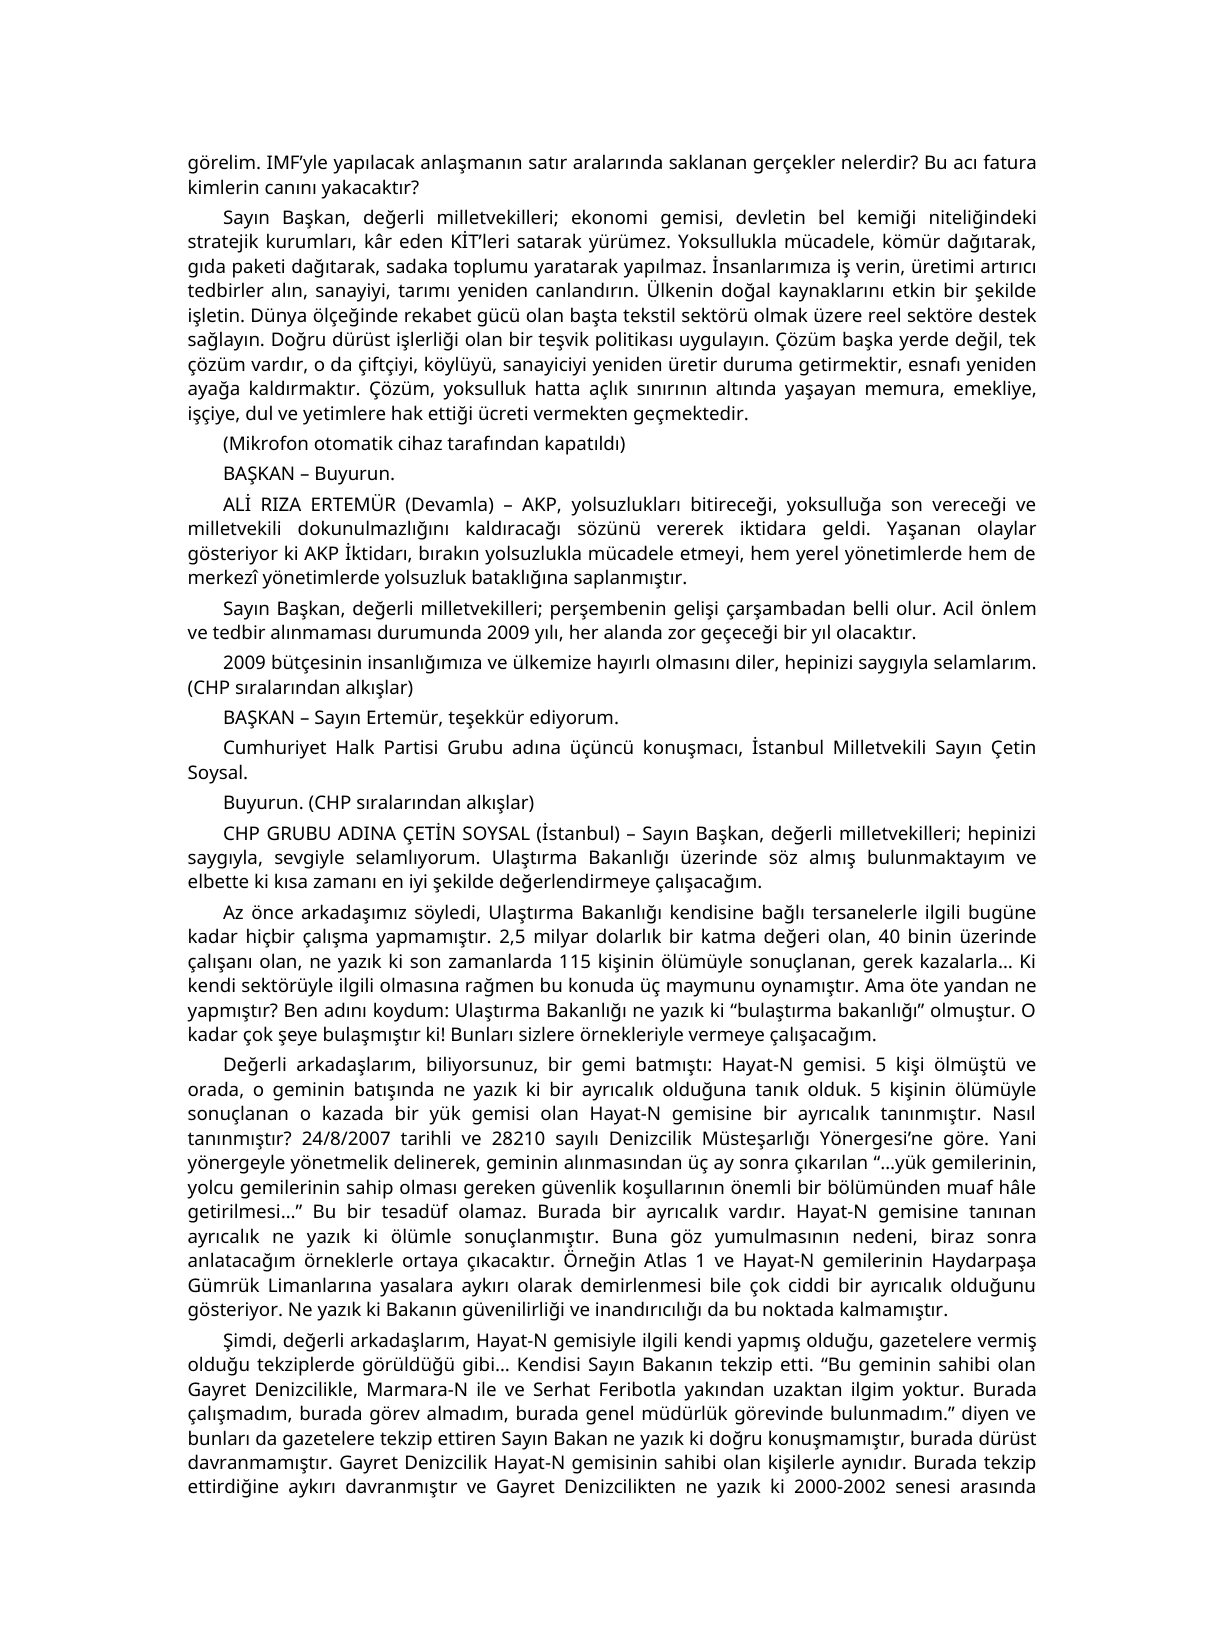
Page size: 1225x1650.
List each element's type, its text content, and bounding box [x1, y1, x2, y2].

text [187, 150, 1037, 199]
text Sayın Başkan, değerli milletvekilleri; perşembenin gelişi çarşambadan belli olur. Acil önlem ve tedbir alınmaması durumunda 2009 yılı, her alanda zor geçeceği bir yıl olacaktır. [187, 595, 1037, 644]
text BAŞKAN – Sayın Ertemür, teşekkür ediyorum. [187, 705, 1037, 729]
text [187, 1327, 1037, 1499]
text Az önce arkadaşımız söyledi, Ulaştırma Bakanlığı kendisine bağlı tersanelerle ilgili bugüne kadar hiçbir çalışma yapmamıştır. 2,5 milyar dolarlık bir katma değeri olan, 40 binin üzerinde çalışanı olan, ne yazık ki son zamanlarda 115 kişinin ölümüyle sonuçlanan, gerek kazalarla… Ki kendi sektörüyle ilgili olmasına rağmen bu konuda üç maymunu oynamıştır. Ama öte yandan ne yapmıştır? Ben adını koydum: Ulaştırma Bakanlığı ne yazık ki “bulaştırma bakanlığı” olmuştur. O kadar çok şeye bulaşmıştır ki! Bunları sizlere örnekleriyle vermeye çalışacağım. [187, 899, 1037, 1046]
text Buyurun. (CHP sıralarından alkışlar) [187, 790, 1037, 814]
text Cumhuriyet Halk Partisi Grubu adına üçüncü konuşmacı, İstanbul Milletvekili Sayın Çetin Soysal. [187, 735, 1037, 784]
text CHP GRUBU ADINA ÇETİN SOYSAL (İstanbul) – Sayın Başkan, değerli milletvekilleri; hepinizi saygıyla, sevgiyle selamlıyorum. Ulaştırma Bakanlığı üzerinde söz almış bulunmaktayım ve elbette ki kısa zamanı en iyi şekilde değerlendirmeye çalışacağım. [187, 820, 1037, 894]
text (Mikrofon otomatik cihaz tarafından kapatıldı) [187, 431, 1037, 455]
text 2009 bütçesinin insanlığımıza ve ülkemize hayırlı olmasını diler, hepinizi saygıyla selamlarım. (CHP sıralarından alkışlar) [187, 650, 1037, 699]
text ALİ RIZA ERTEMÜR (Devamla) – AKP, yolsuzlukları bitireceği, yoksulluğa son vereceği ve milletvekili dokunulmazlığını kaldıracağı sözünü vererek iktidara geldi. Yaşanan olaylar gösteriyor ki AKP İktidarı, bırakın yolsuzlukla mücadele etmeyi, hem yerel yönetimlerde hem de merkezî yönetimlerde yolsuzluk bataklığına saplanmıştır. [187, 492, 1037, 589]
text Değerli arkadaşlarım, biliyorsunuz, bir gemi batmıştı: Hayat-N gemisi. 5 kişi ölmüştü ve orada, o geminin batışında ne yazık ki bir ayrıcalık olduğuna tanık olduk. 5 kişinin ölümüyle sonuçlanan o kazada bir yük gemisi olan Hayat-N gemisine bir ayrıcalık tanınmıştır. Nasıl tanınmıştır? 24/8/2007 tarihli ve 28210 sayılı Denizcilik Müsteşarlığı Yönergesi’ne göre. Yani yönergeyle yönetmelik delinerek, geminin alınmasından üç ay sonra çıkarılan “…yük gemilerinin, yolcu gemilerinin sahip olması gereken güvenlik koşullarının önemli bir bölümünden muaf hâle getirilmesi…” Bu bir tesadüf olamaz. Burada bir ayrıcalık vardır. Hayat-N gemisine tanınan ayrıcalık ne yazık ki ölümle sonuçlanmıştır. Buna göz yumulmasının nedeni, biraz sonra anlatacağım örneklerle ortaya çıkacaktır. Örneğin Atlas 1 ve Hayat-N gemilerinin Haydarpaşa Gümrük Limanlarına yasalara aykırı olarak demirlenmesi bile çok ciddi bir ayrıcalık olduğunu gösteriyor. Ne yazık ki Bakanın güvenilirliği ve inandırıcılığı da bu noktada kalmamıştır. [187, 1052, 1037, 1322]
text BAŞKAN – Buyurun. [187, 461, 1037, 486]
text Sayın Başkan, değerli milletvekilleri; ekonomi gemisi, devletin bel kemiği niteliğindeki stratejik kurumları, kâr eden KİT’leri satarak yürümez. Yoksullukla mücadele, kömür dağıtarak, gıda paketi dağıtarak, sadaka toplumu yaratarak yapılmaz. İnsanlarımıza iş verin, üretimi artırıcı tedbirler alın, sanayiyi, tarımı yeniden canlandırın. Ülkenin doğal kaynaklarını etkin bir şekilde işletin. Dünya ölçeğinde rekabet gücü olan başta tekstil sektörü olmak üzere reel sektöre destek sağlayın. Doğru dürüst işlerliği olan bir teşvik politikası uygulayın. Çözüm başka yerde değil, tek çözüm vardır, o da çiftçiyi, köylüyü, sanayiciyi yeniden üretir duruma getirmektir, esnafı yeniden ayağa kaldırmaktır. Çözüm, yoksulluk hatta açlık sınırının altında yaşayan memura, emekliye, işçiye, dul ve yetimlere hak ettiği ücreti vermekten geçmektedir. [187, 205, 1037, 425]
